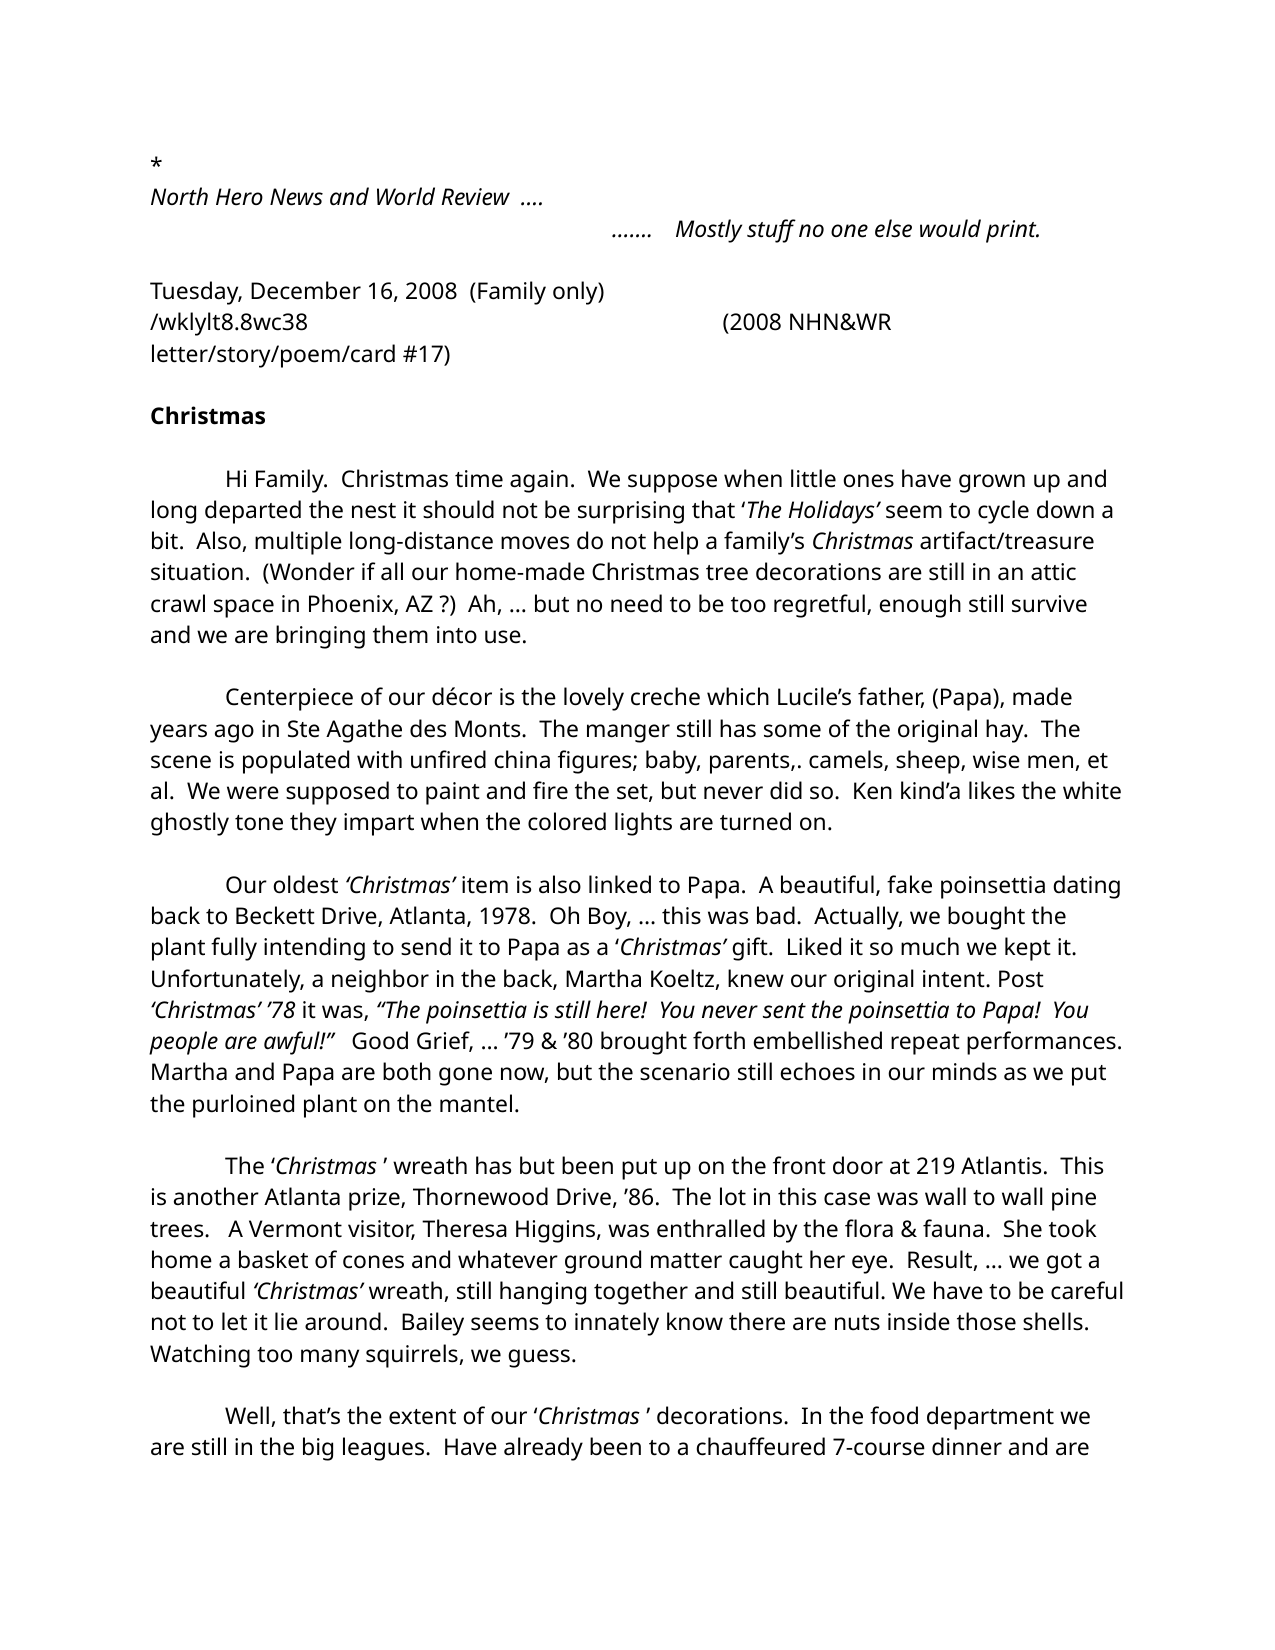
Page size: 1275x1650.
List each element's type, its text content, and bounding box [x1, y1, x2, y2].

text * [150, 150, 1125, 181]
text North Hero News and World Review …. [150, 181, 1125, 212]
text Tuesday, December 16, 2008 (Family only) /wklylt8.8wc38 (2008 NHN&WR letter/story/poem/card #17) [150, 275, 1125, 369]
text Our oldest ‘Christmas’ item is also linked to Papa. A beautiful, fake poinsettia dating back to Beckett Drive, Atlanta, 1978. Oh Boy, … this was bad. Actually, we bought the plant fully intending to send it to Papa as a ‘Christmas’ gift. Liked it so much we kept it. Unfortunately, a neighbor in the back, Martha Koeltz, knew our original intent. Post ‘Christmas’ ’78 it was, “The poinsettia is still here! You never sent the poinsettia to Papa! You people are awful!” Good Grief, … ’79 & ’80 brought forth embellished repeat performances. Martha and Papa are both gone now, but the scenario still echoes in our minds as we put the purloined plant on the mantel. [150, 869, 1125, 1119]
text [150, 1400, 1125, 1462]
text The ‘Christmas ’ wreath has but been put up on the front door at 219 Atlantis. This is another Atlanta prize, Thornewood Drive, ’86. The lot in this case was wall to wall pine trees. A Vermont visitor, Theresa Higgins, was enthralled by the flora & fauna. She took home a basket of cones and whatever ground matter caught her eye. Result, … we got a beautiful ‘Christmas’ wreath, still hanging together and still beautiful. We have to be careful not to let it lie around. Bailey seems to innately know there are nuts inside those shells. Watching too many squirrels, we guess. [150, 1150, 1125, 1369]
text ……. Mostly stuff no one else would print. [150, 212, 1125, 244]
text Christmas [150, 400, 1125, 431]
text Hi Family. Christmas time again. We suppose when little ones have grown up and long departed the nest it should not be surprising that ‘The Holidays’ seem to cycle down a bit. Also, multiple long-distance moves do not help a family’s Christmas artifact/treasure situation. (Wonder if all our home-made Christmas tree decorations are still in an attic crawl space in Phoenix, AZ ?) Ah, … but no need to be too regretful, enough still survive and we are bringing them into use. [150, 462, 1125, 650]
text Centerpiece of our décor is the lovely creche which Lucile’s father, (Papa), made years ago in Ste Agathe des Monts. The manger still has some of the original hay. The scene is populated with unfired china figures; baby, parents,. camels, sheep, wise men, et al. We were supposed to paint and fire the set, but never did so. Ken kind’a likes the white ghostly tone they impart when the colored lights are turned on. [150, 681, 1125, 837]
